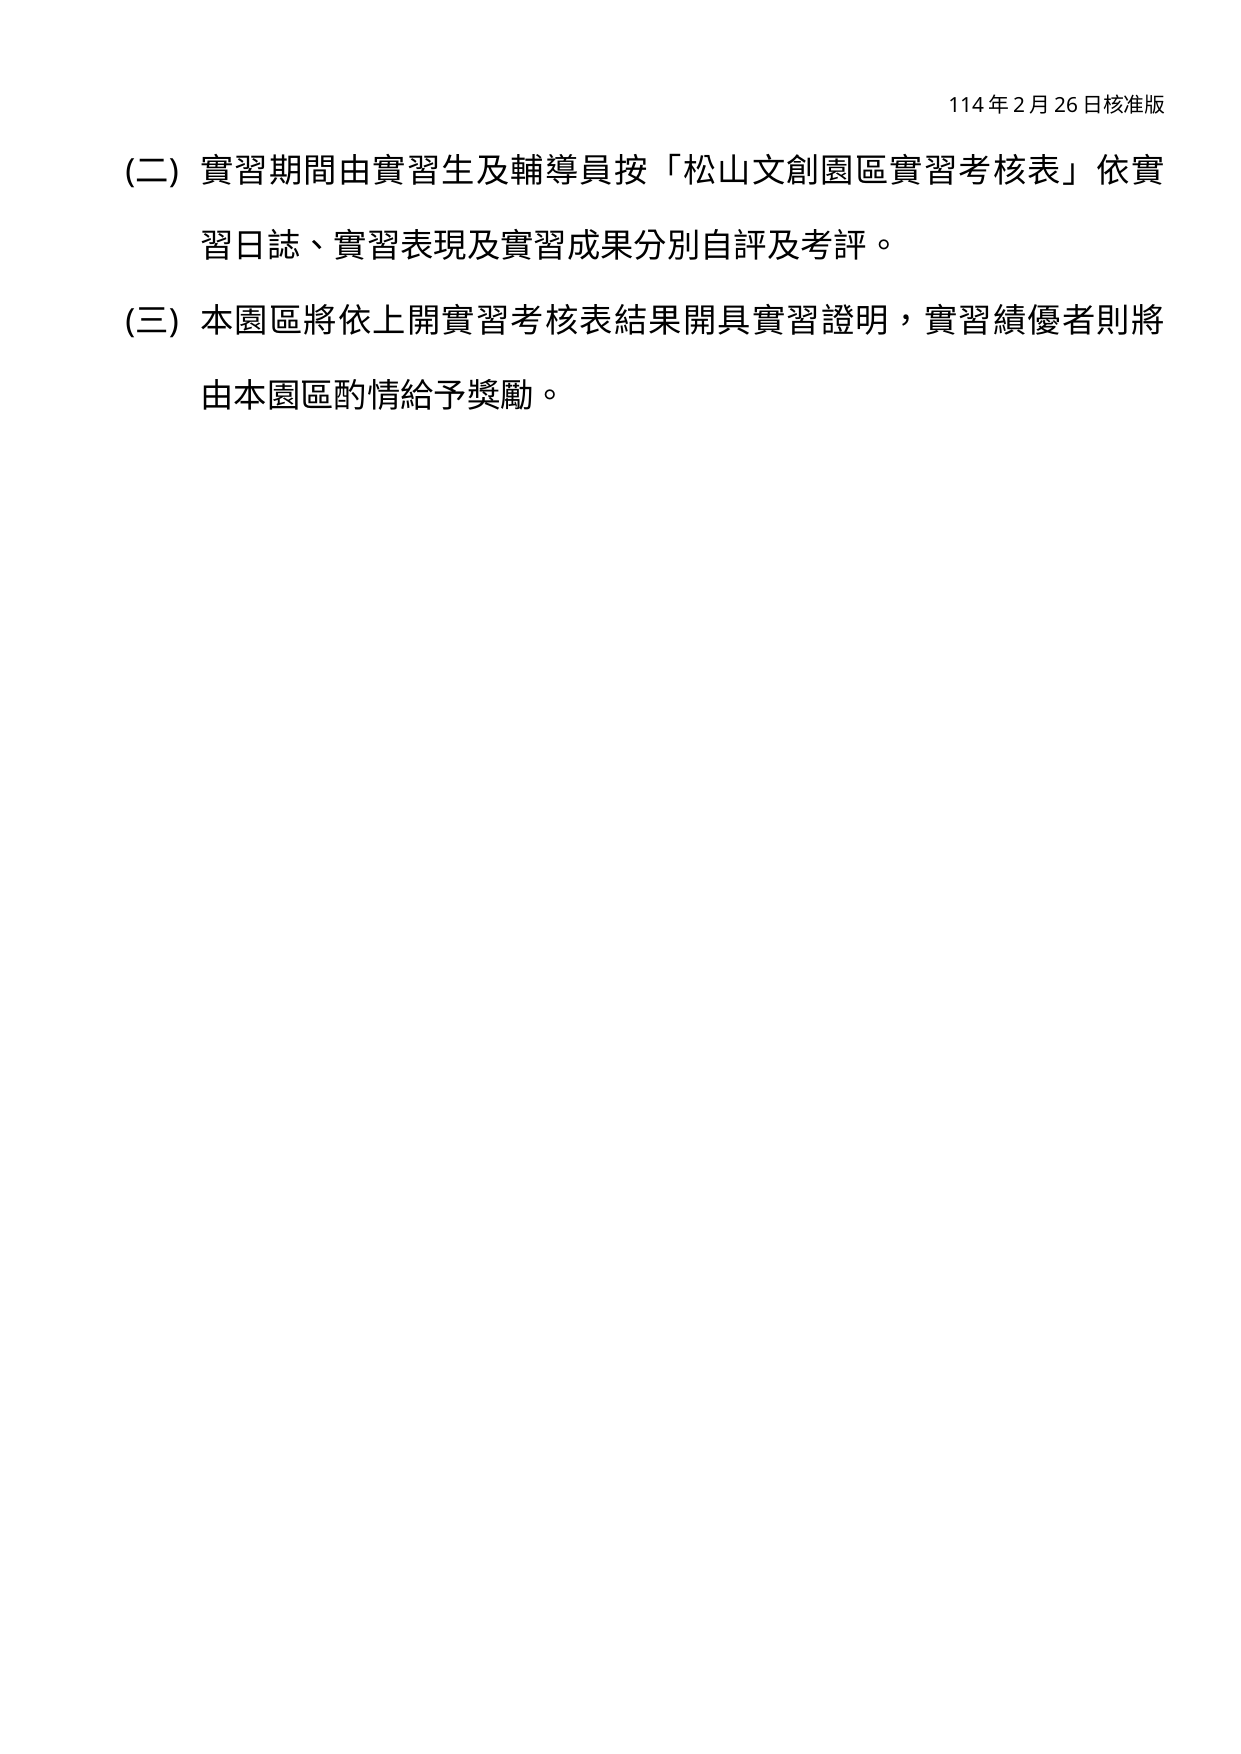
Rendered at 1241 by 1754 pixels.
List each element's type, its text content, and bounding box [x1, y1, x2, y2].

list 本園區將依上開實習考核表結果開具實習證明，實習績優者則將由本園區酌情給予獎勵。 [125, 280, 1165, 430]
list 實習期間由實習生及輔導員按「松山文創園區實習考核表」依實習日誌、實習表現及實習成果分別自評及考評。 [125, 130, 1165, 280]
